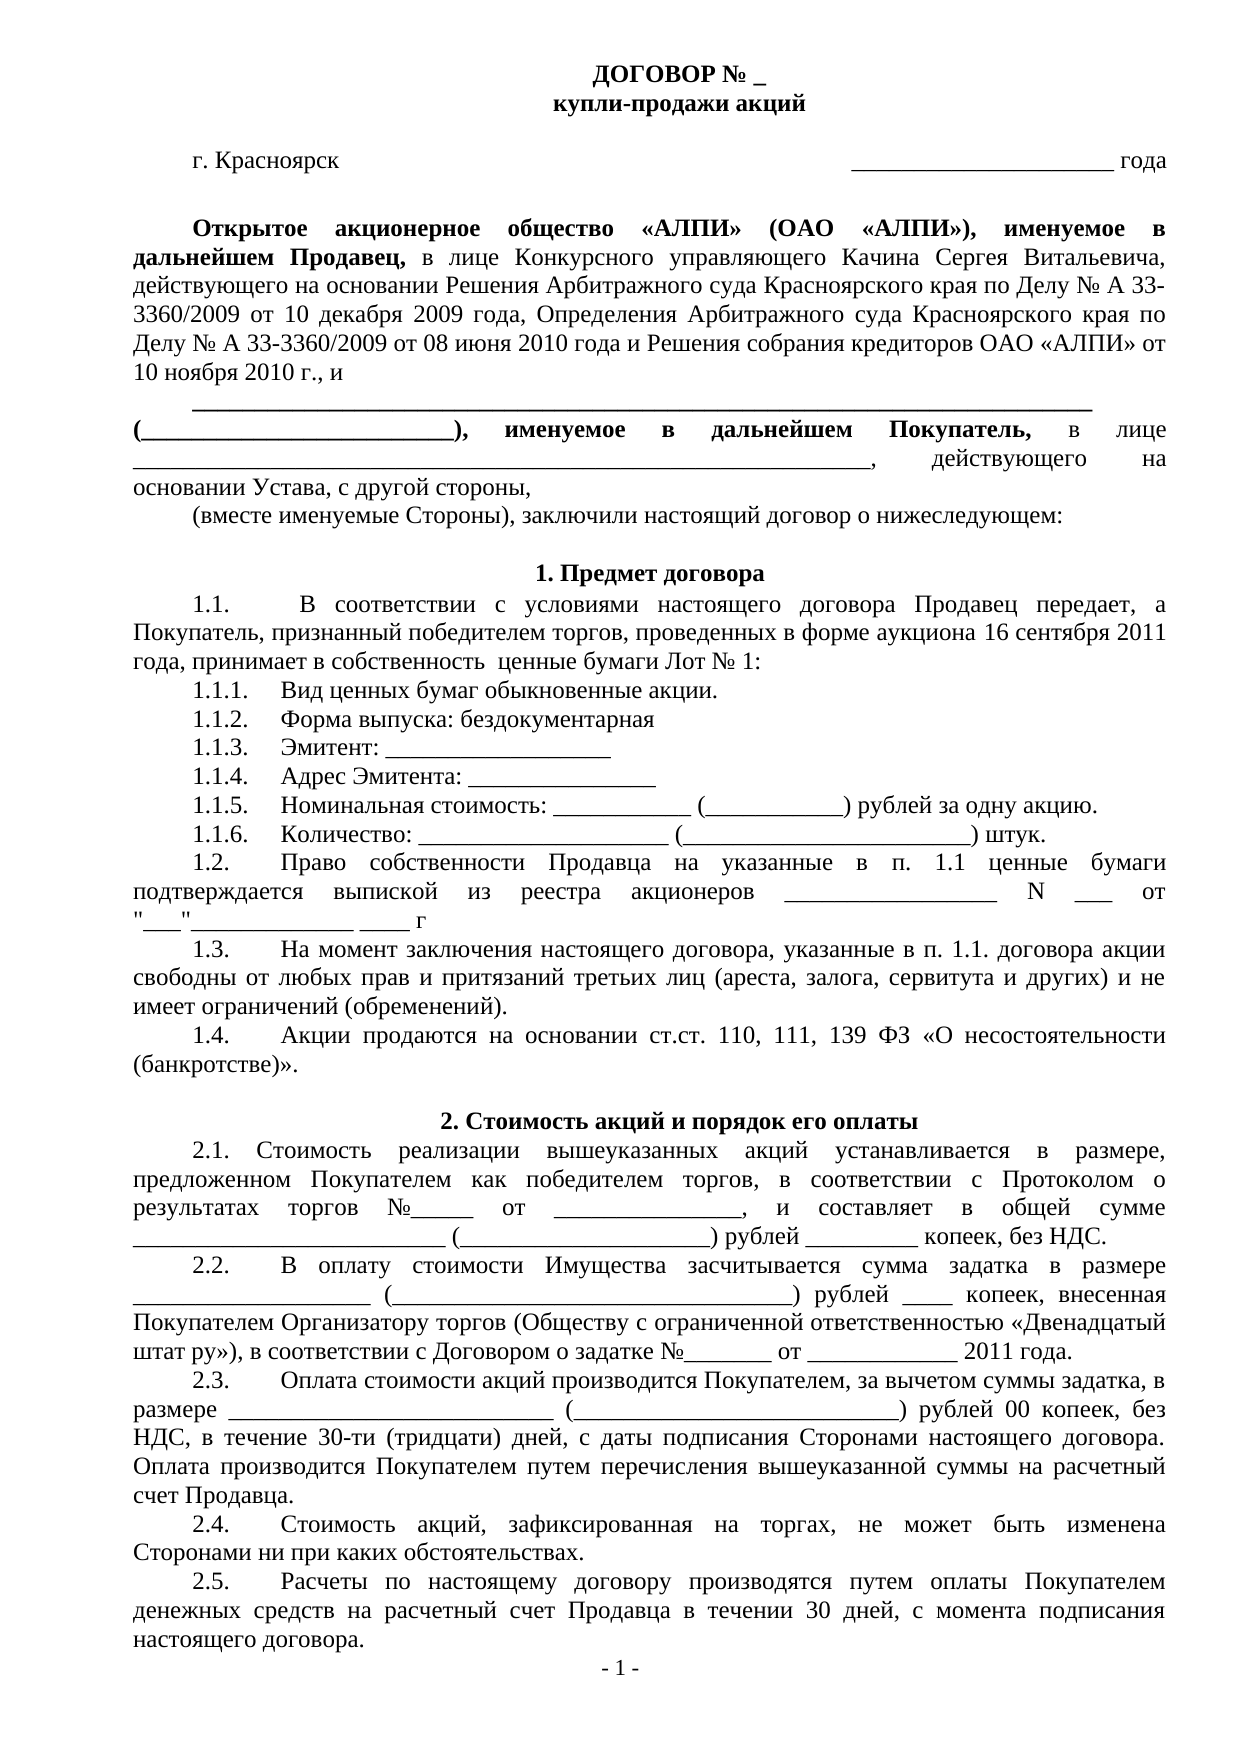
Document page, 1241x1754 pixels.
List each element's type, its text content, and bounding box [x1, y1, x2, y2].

text 2.2. В оплату стоимости Имущества засчитывается сумма задатка в размере ___________________ (________________________________) рублей ____ копеек, внесенная Покупателем Организатору торгов (Обществу с ограниченной ответственностью «Двенадцатый штат ру»), в соответствии с Договором о задатке №_______ от ____________ 2011 года. [133, 1250, 1167, 1365]
list Акции продаются на основании ст.ст. 110, 111, 139 ФЗ «О несостоятельности (банкротстве)». [133, 1020, 1167, 1077]
list Форма выпуска: бездокументарная [192, 704, 1167, 732]
text Открытое акционерное общество «АЛПИ» (ОАО «АЛПИ»), именуемое в дальнейшем Продавец, в лице Конкурсного управляющего Качина Сергея Витальевича, действующего на основании Решения Арбитражного суда Красноярского края по Делу № А 33-3360/2009 от 10 декабря 2009 года, Определения Арбитражного суда Красноярского края по Делу № А 33-3360/2009 от 08 июня 2010 года и Решения собрания кредиторов ОАО «АЛПИ» от 10 ноября 2010 г., и [133, 213, 1167, 385]
list На момент заключения настоящего договора, указанные в п. 1.1. договора акции свободны от любых прав и притязаний третьих лиц (ареста, залога, сервитута и других) и не имеет ограничений (обременений). [133, 934, 1167, 1020]
list Количество: ____________________ (_______________________) штук. [192, 819, 1167, 847]
text 2.4. Стоимость акций, зафиксированная на торгах, не может быть изменена Сторонами ни при каких обстоятельствах. [133, 1509, 1167, 1566]
list Номинальная стоимость: ___________ (___________) рублей за одну акцию. [192, 790, 1167, 819]
list Эмитент: __________________ [192, 732, 1167, 761]
list Право собственности Продавца на указанные в п. 1.1 ценные бумаги подтверждается выпиской из реестра акционеров _________________ N ___ от "___"_____________ ____ г [133, 847, 1167, 934]
list Вид ценных бумаг обыкновенные акции. [192, 675, 1167, 704]
text 2.5. Расчеты по настоящему договору производятся путем оплаты Покупателем денежных средств на расчетный счет Продавца в течении 30 дней, с момента подписания настоящего договора. [133, 1566, 1167, 1652]
table_header г. Красноярск [122, 145, 458, 184]
text ________________________________________________________________________ (_________________________), именуемое в дальнейшем Покупатель, в лице ___________________________________________________________, действующего на основании Устава, с другой стороны, [133, 385, 1167, 500]
text 1. Предмет договора [133, 558, 1167, 587]
list Адрес Эмитента: _______________ [192, 761, 1167, 790]
table_header _____________________ года [458, 145, 1178, 184]
text купли-продажи акций [133, 88, 1167, 117]
text 2. Стоимость акций и порядок его оплаты [133, 1106, 1167, 1135]
text 2.1. Стоимость реализации вышеуказанных акций устанавливается в размере, предложенном Покупателем как победителем торгов, в соответствии с Протоколом о результатах торгов №_____ от _______________, и составляет в общей сумме _________________________ (____________________) рублей _________ копеек, без НДС. [133, 1135, 1167, 1250]
text 2.3. Оплата стоимости акций производится Покупателем, за вычетом суммы задатка, в размере __________________________ (__________________________) рублей 00 копеек, без НДС, в течение 30-ти (тридцати) дней, с даты подписания Сторонами настоящего договора. Оплата производится Покупателем путем перечисления вышеуказанной суммы на расчетный счет Продавца. [133, 1365, 1167, 1509]
text ДОГОВОР № _ [133, 59, 1167, 88]
text В соответствии с условиями настоящего договора Продавец передает, а Покупатель, признанный победителем торгов, проведенных в форме аукциона 16 сентября 2011 года, принимает в собственность ценные бумаги Лот № 1: [133, 589, 1167, 675]
text (вместе именуемые Стороны), заключили настоящий договор о нижеследующем: [133, 500, 1167, 529]
